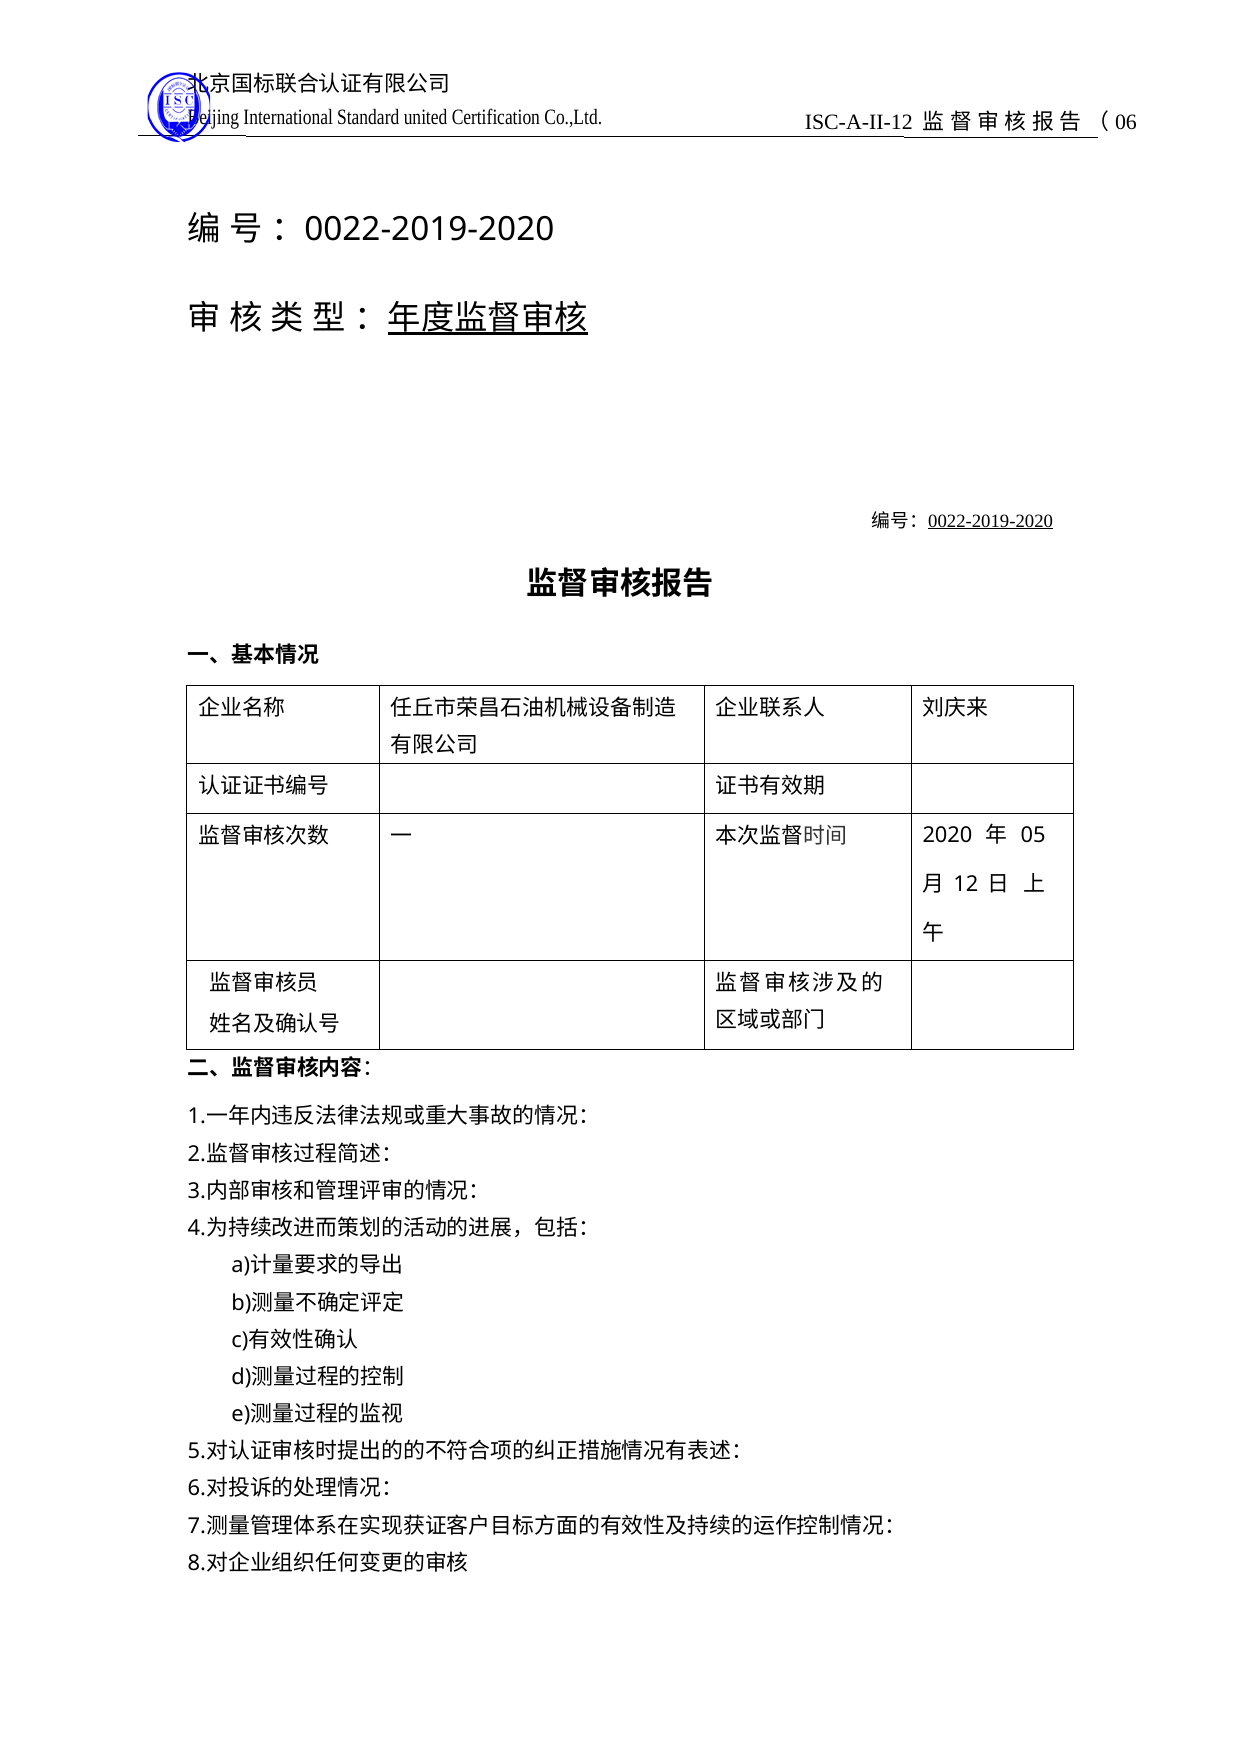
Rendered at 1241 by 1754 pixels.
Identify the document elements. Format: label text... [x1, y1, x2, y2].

text 6.对投诉的处理情况： [187, 1470, 1053, 1503]
text 3.内部审核和管理评审的情况： [187, 1173, 1053, 1205]
table_cell [912, 961, 1073, 1049]
text 审核类型：年度监督审核 [187, 283, 1053, 348]
table_cell 监督审核涉及的区域或部门 [705, 961, 911, 1049]
table_cell 2020年05月12日 上午 [912, 814, 1073, 960]
text 7.测量管理体系在实现获证客户目标方面的有效性及持续的运作控制情况： [187, 1507, 1053, 1540]
text 4.为持续改进而策划的活动的进展，包括： [187, 1210, 1053, 1242]
table_cell 监督审核员 姓名及确认号 [187, 961, 379, 1049]
text 1.一年内违反法律法规或重大事故的情况： [187, 1098, 1053, 1131]
table_cell [380, 764, 704, 812]
picture [146, 72, 210, 141]
text 8.对企业组织任何变更的审核 [187, 1544, 1053, 1577]
table_header 任丘市荣昌石油机械设备制造有限公司 [380, 686, 704, 763]
text c)有效性确认 [187, 1321, 1053, 1354]
table_cell 证书有效期 [705, 764, 911, 812]
text d)测量过程的控制 [187, 1358, 1053, 1391]
table_cell 认证证书编号 [187, 764, 379, 812]
table_header 企业名称 [187, 686, 379, 763]
table_cell [380, 961, 704, 1049]
table_cell [912, 764, 1073, 812]
text 一、基本情况 [187, 636, 1053, 669]
text 编号：0022-2019-2020 [187, 193, 1053, 258]
text 5.对认证审核时提出的的不符合项的纠正措施情况有表述： [187, 1433, 1053, 1465]
text 二、监督审核内容： [187, 1050, 1053, 1082]
table_cell 监督审核次数 [187, 814, 379, 960]
text 2.监督审核过程简述： [187, 1135, 1053, 1168]
text a)计量要求的导出 [187, 1247, 1053, 1279]
text b)测量不确定评定 [187, 1284, 1053, 1317]
table_header 刘庆来 [912, 686, 1073, 763]
table_header 企业联系人 [705, 686, 911, 763]
text 编号：0022-2019-2020 [187, 503, 1053, 535]
text e)测量过程的监视 [187, 1396, 1053, 1428]
table_cell 本次监督时间 [705, 814, 911, 960]
text 监督审核报告 [187, 549, 1053, 614]
table_cell 一 [380, 814, 704, 960]
